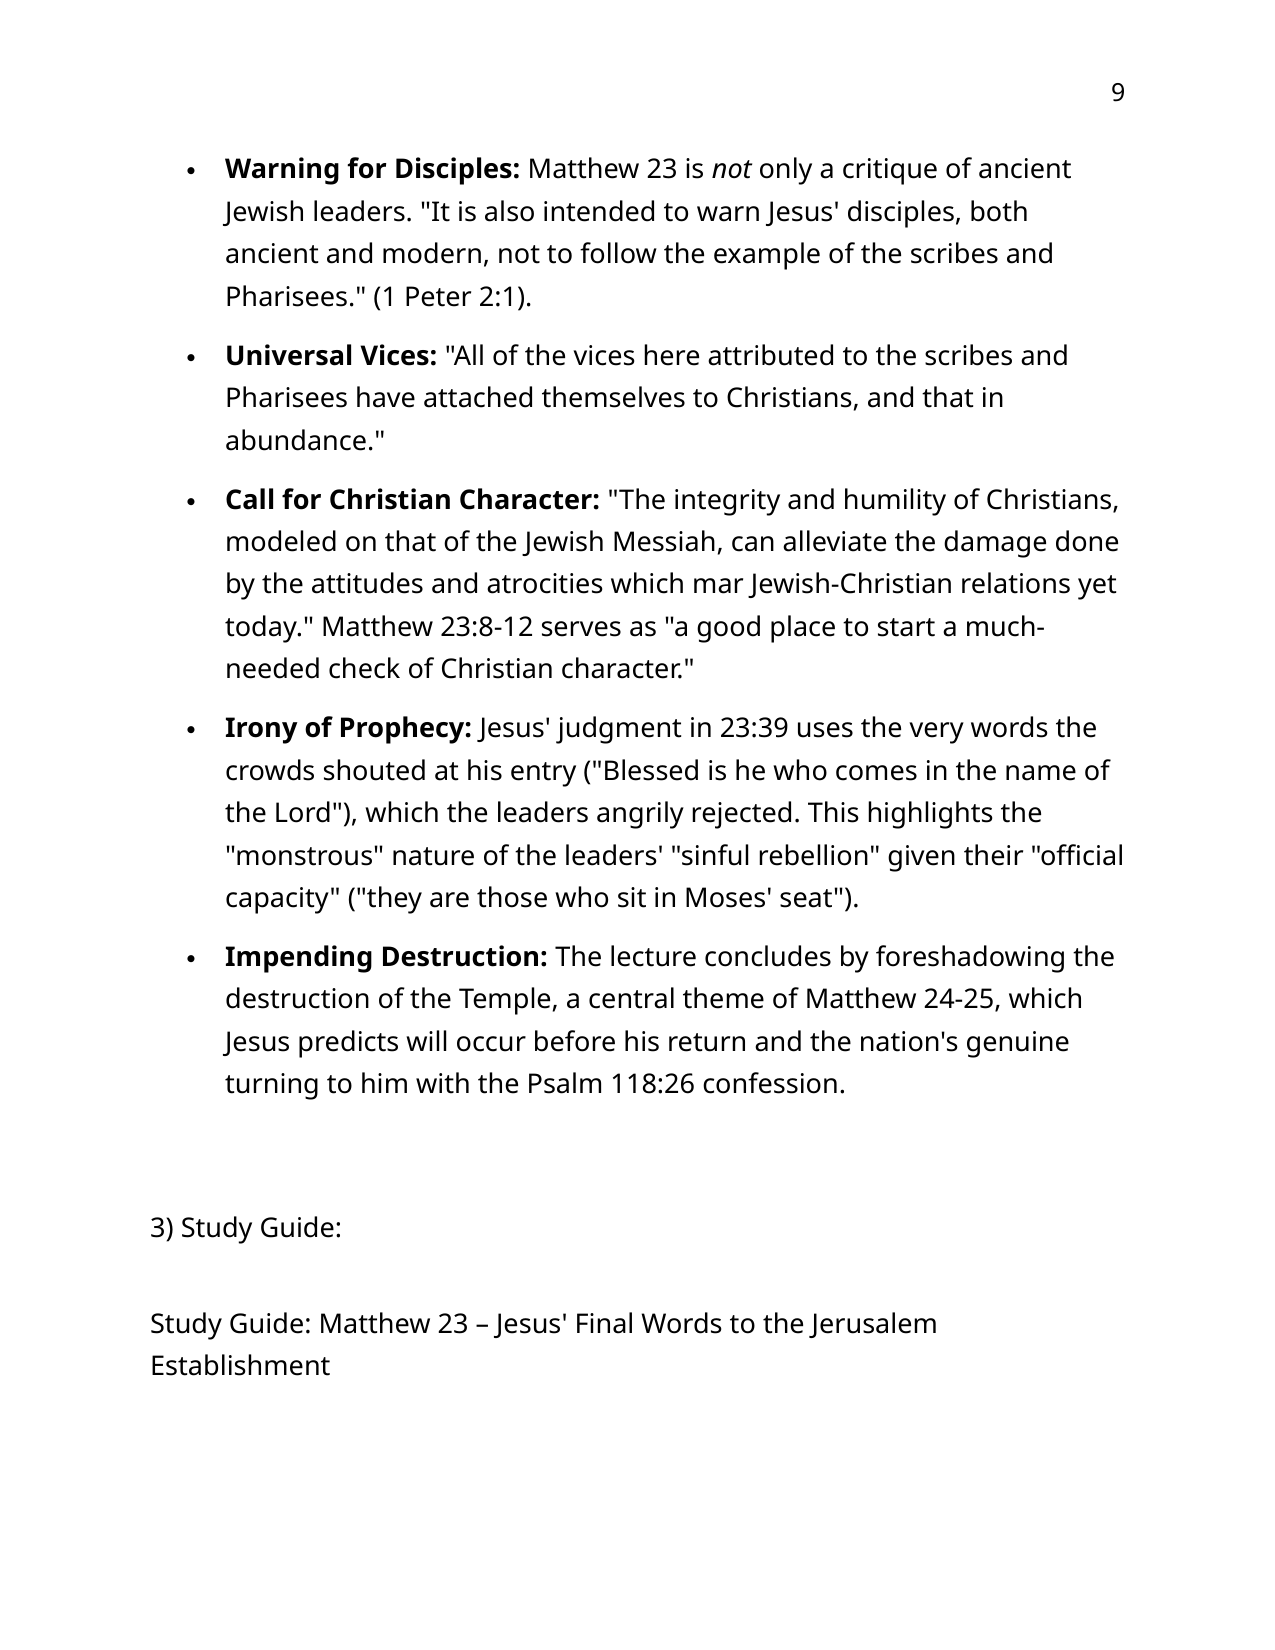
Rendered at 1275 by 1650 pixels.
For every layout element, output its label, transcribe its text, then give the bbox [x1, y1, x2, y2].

text 3) Study Guide: Top of Form [150, 1124, 1125, 1282]
list Call for Christian Character: "The integrity and humility of Christians, modeled on that of the Jewish Messiah, can alleviate the damage done by the attitudes and atrocities which mar Jewish-Christian relations yet today." Matthew 23:8-12 serves as "a good place to start a much-needed check of Christian character." [187, 480, 1125, 687]
list Impending Destruction: The lecture concludes by foreshadowing the destruction of the Temple, a central theme of Matthew 24-25, which Jesus predicts will occur before his return and the nation's genuine turning to him with the Psalm 118:26 confession. [187, 937, 1125, 1101]
text Study Guide: Matthew 23 – Jesus' Final Words to the Jerusalem Establishment [150, 1304, 1125, 1384]
list Warning for Disciples: Matthew 23 is not only a critique of ancient Jewish leaders. "It is also intended to warn Jesus' disciples, both ancient and modern, not to follow the example of the scribes and Pharisees." (1 Peter 2:1). [187, 150, 1125, 314]
list Irony of Prophecy: Jesus' judgment in 23:39 uses the very words the crowds shouted at his entry ("Blessed is he who comes in the name of the Lord"), which the leaders angrily rejected. This highlights the "monstrous" nature of the leaders' "sinful rebellion" given their "official capacity" ("they are those who sit in Moses' seat"). [187, 709, 1125, 915]
list Universal Vices: "All of the vices here attributed to the scribes and Pharisees have attached themselves to Christians, and that in abundance." [187, 336, 1125, 458]
